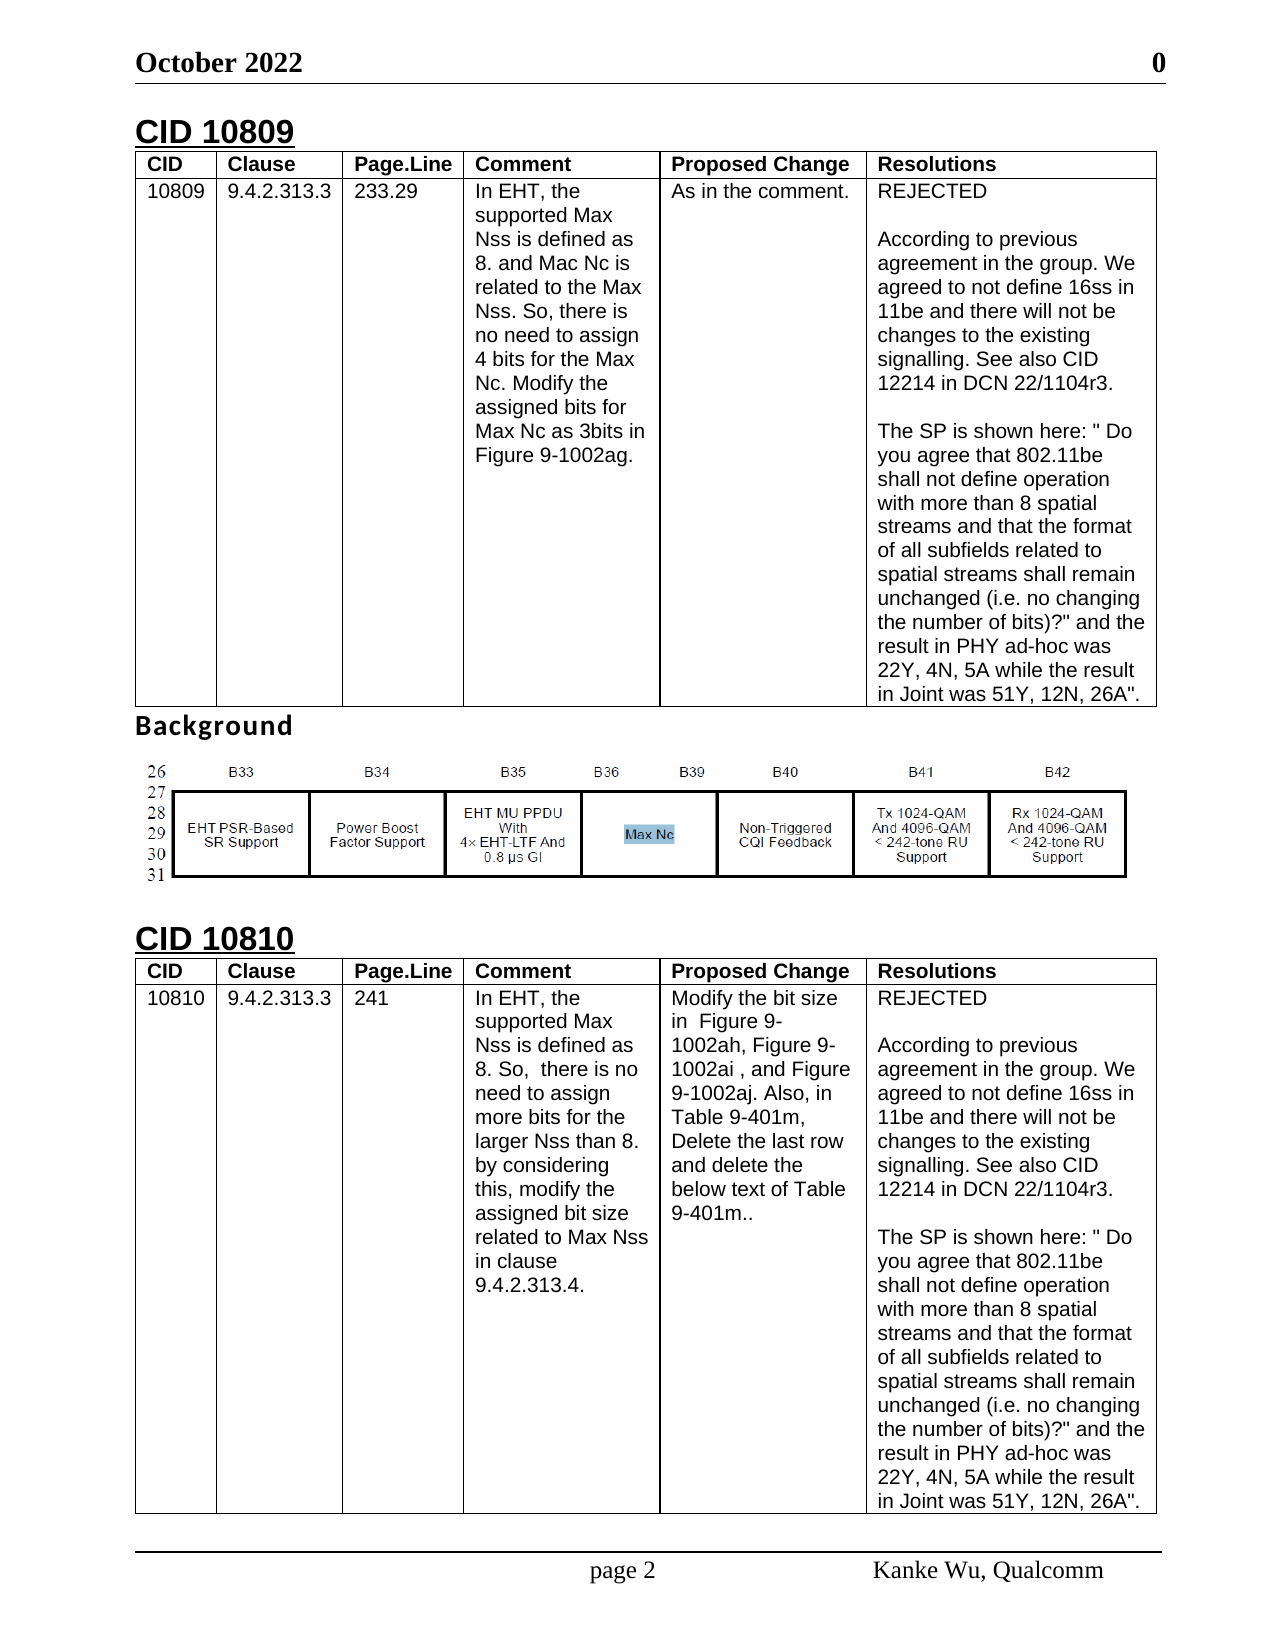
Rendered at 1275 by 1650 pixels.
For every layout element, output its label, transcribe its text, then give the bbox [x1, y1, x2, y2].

table_header Proposed Change [661, 152, 866, 178]
table_cell 9.4.2.313.3 [217, 179, 342, 706]
table_header Page.Line [343, 959, 463, 984]
table_header CID [136, 152, 216, 178]
table_header Clause [217, 959, 342, 984]
table_header Clause [217, 152, 342, 178]
table_cell In EHT, the supported Max Nss is defined as 8. So, there is no need to assign more bits for the larger Nss than 8. by considering this, modify the assigned bit size related to Max Nss in clause 9.4.2.313.4. [464, 985, 659, 1512]
table_header Resolutions [867, 152, 1156, 178]
table_header CID [136, 959, 216, 984]
table_cell 10810 [136, 985, 216, 1512]
table_cell REJECTED According to previous agreement in the group. We agreed to not define 16ss in 11be and there will not be changes to the existing signalling. See also CID 12214 in DCN 22/1104r3. The SP is shown here: " Do you agree that 802.11be shall not define operation with more than 8 spatial streams and that the format of all subfields related to spatial streams shall remain unchanged (i.e. no changing the number of bits)?" and the result in PHY ad-hoc was 22Y, 4N, 5A while the result in Joint was 51Y, 12N, 26A". [867, 985, 1156, 1512]
table_header Proposed Change [661, 959, 866, 984]
table_cell REJECTED According to previous agreement in the group. We agreed to not define 16ss in 11be and there will not be changes to the existing signalling. See also CID 12214 in DCN 22/1104r3. The SP is shown here: " Do you agree that 802.11be shall not define operation with more than 8 spatial streams and that the format of all subfields related to spatial streams shall remain unchanged (i.e. no changing the number of bits)?" and the result in PHY ad-hoc was 22Y, 4N, 5A while the result in Joint was 51Y, 12N, 26A". [867, 179, 1156, 706]
table_cell 233.29 [343, 179, 463, 706]
picture [135, 759, 1163, 886]
table_cell Modify the bit size in Figure 9-1002ah, Figure 9-1002ai , and Figure 9-1002aj. Also, in Table 9-401m, Delete the last row and delete the below text of Table 9-401m.. [661, 985, 866, 1512]
table_cell 9.4.2.313.3 [217, 985, 342, 1512]
subtitle CID 10810 [135, 919, 1162, 957]
table_header Comment [464, 152, 659, 178]
table_cell In EHT, the supported Max Nss is defined as 8. and Mac Nc is related to the Max Nss. So, there is no need to assign 4 bits for the Max Nc. Modify the assigned bits for Max Nc as 3bits in Figure 9-1002ag. [464, 179, 659, 706]
table_cell 10809 [136, 179, 216, 706]
subtitle CID 10809 [135, 112, 1162, 151]
table_cell As in the comment. [661, 179, 866, 706]
table_cell 241 [343, 985, 463, 1512]
table_header Resolutions [867, 959, 1156, 984]
subtitle Background [135, 707, 1162, 743]
table_header Page.Line [343, 152, 463, 178]
table_header Comment [464, 959, 659, 984]
